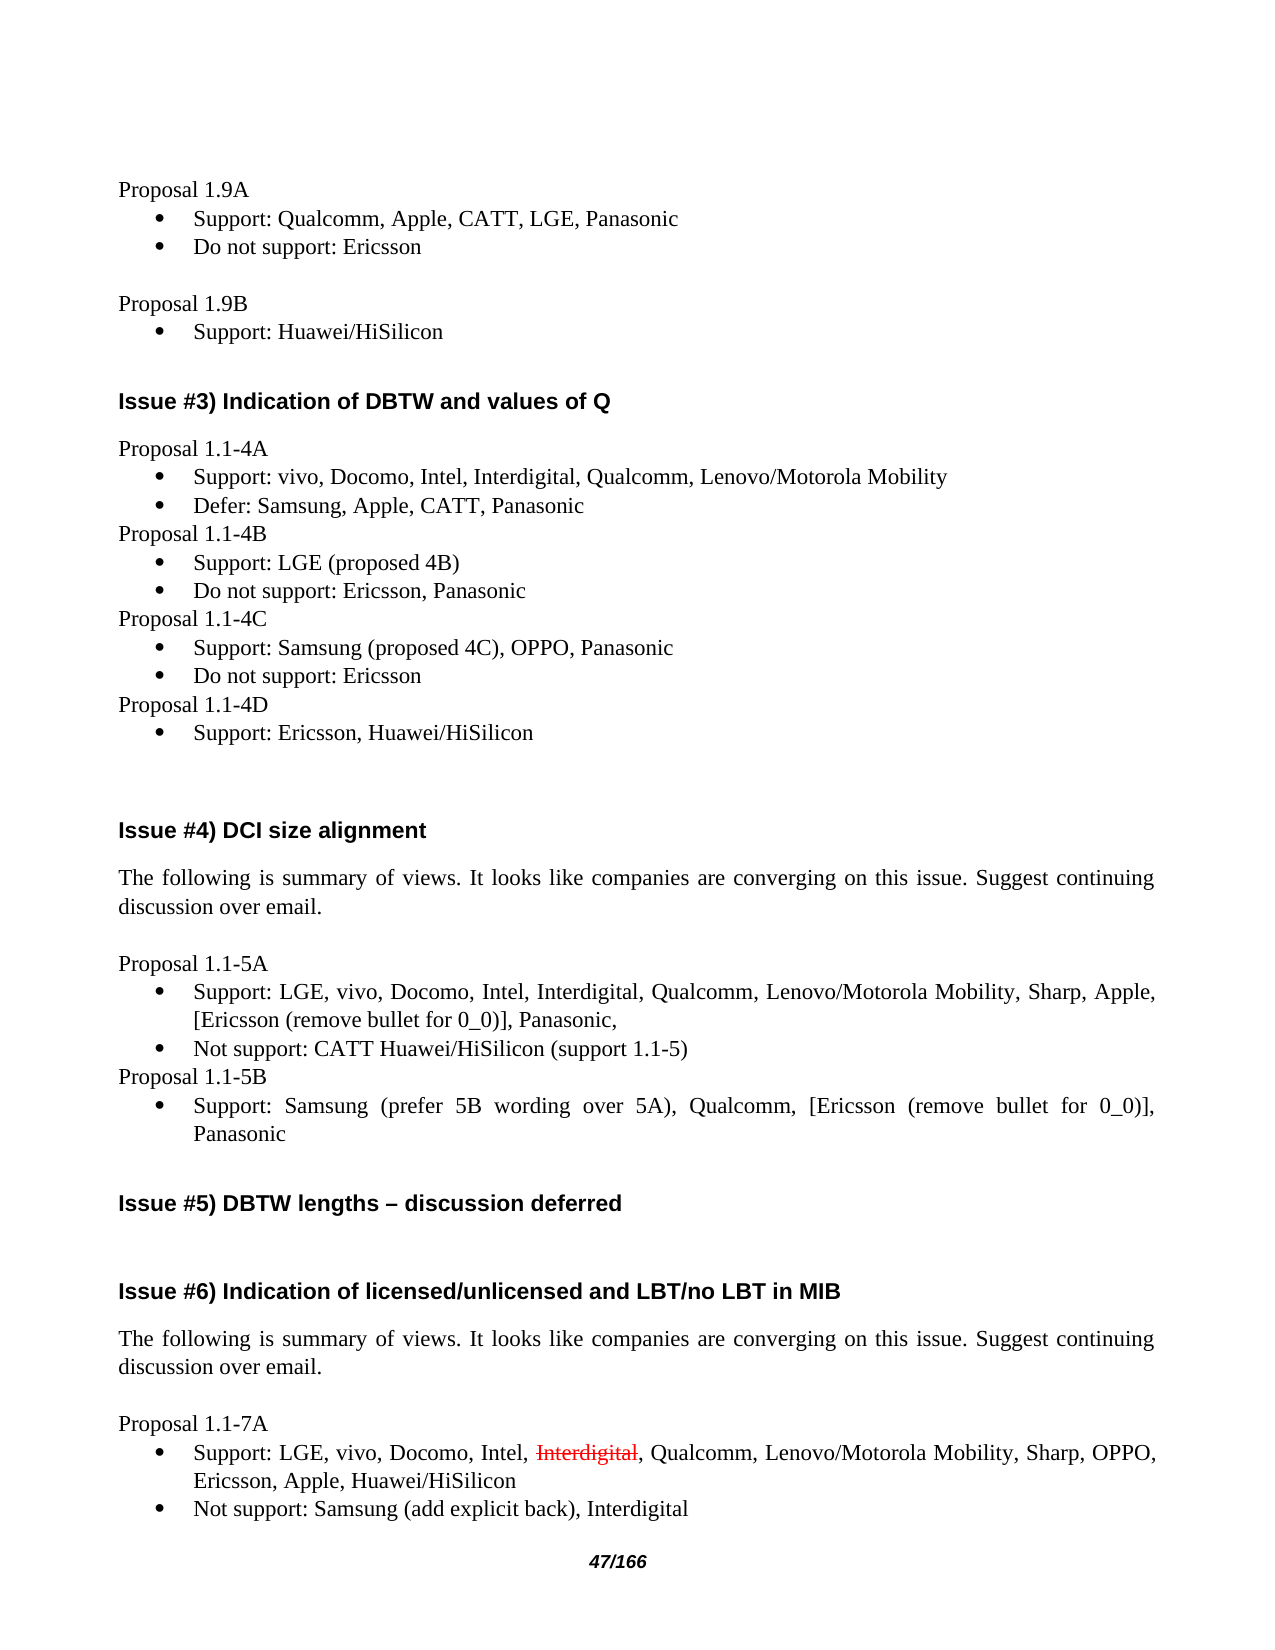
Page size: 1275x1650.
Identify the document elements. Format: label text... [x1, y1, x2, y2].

list Not support: CATT Huawei/HiSilicon (support 1.1-5) [156, 1035, 1157, 1061]
text Proposal 1.1-4A [118, 435, 1157, 461]
list Do not support: Ericsson, Panasonic [156, 577, 1157, 603]
subtitle Issue #6) Indication of licensed/unlicensed and LBT/no LBT in MIB [118, 1278, 1157, 1304]
list Support: LGE (proposed 4B) [156, 549, 1157, 575]
text Proposal 1.1-4D [118, 691, 1157, 717]
text Proposal 1.1-4B [118, 520, 1157, 547]
list Support: Ericsson, Huawei/HiSilicon [156, 719, 1157, 746]
list Do not support: Ericsson [156, 233, 1157, 259]
subtitle Issue #5) DBTW lengths – discussion deferred [118, 1189, 1157, 1216]
list Not support: Samsung (add explicit back), Interdigital [156, 1496, 1157, 1522]
text The following is summary of views. It looks like companies are converging on this issue. Suggest continuing discussion over email. [118, 864, 1157, 919]
list Support: Huawei/HiSilicon [156, 318, 1157, 345]
list Support: LGE, vivo, Docomo, Intel, Interdigital, Qualcomm, Lenovo/Motorola Mobility, Sharp, Apple, [Ericsson (remove bullet for 0_0)], Panasonic, [156, 978, 1157, 1033]
list Support: Samsung (proposed 4C), OPPO, Panasonic [156, 634, 1157, 660]
text Proposal 1.1-4C [118, 606, 1157, 632]
text Proposal 1.9A [118, 176, 1157, 202]
text Proposal 1.1-7A [118, 1410, 1157, 1437]
subtitle Issue #4) DCI size alignment [118, 817, 1157, 843]
text The following is summary of views. It looks like companies are converging on this issue. Suggest continuing discussion over email. [118, 1325, 1157, 1380]
text Proposal 1.1-5A [118, 949, 1157, 976]
subtitle Issue #3) Indication of DBTW and values of Q [118, 388, 1157, 414]
list Support: Samsung (prefer 5B wording over 5A), Qualcomm, [Ericsson (remove bullet for 0_0)], Panasonic [156, 1092, 1157, 1147]
list Support: LGE, vivo, Docomo, Intel, Interdigital, Qualcomm, Lenovo/Motorola Mobility, Sharp, OPPO, Ericsson, Apple, Huawei/HiSilicon [156, 1439, 1157, 1493]
text Proposal 1.1-5B [118, 1063, 1157, 1090]
text Proposal 1.9B [118, 290, 1157, 316]
list Support: Qualcomm, Apple, CATT, LGE, Panasonic [156, 204, 1157, 231]
list Support: vivo, Docomo, Intel, Interdigital, Qualcomm, Lenovo/Motorola Mobility [156, 463, 1157, 490]
list Defer: Samsung, Apple, CATT, Panasonic [156, 492, 1157, 518]
list Do not support: Ericsson [156, 662, 1157, 689]
